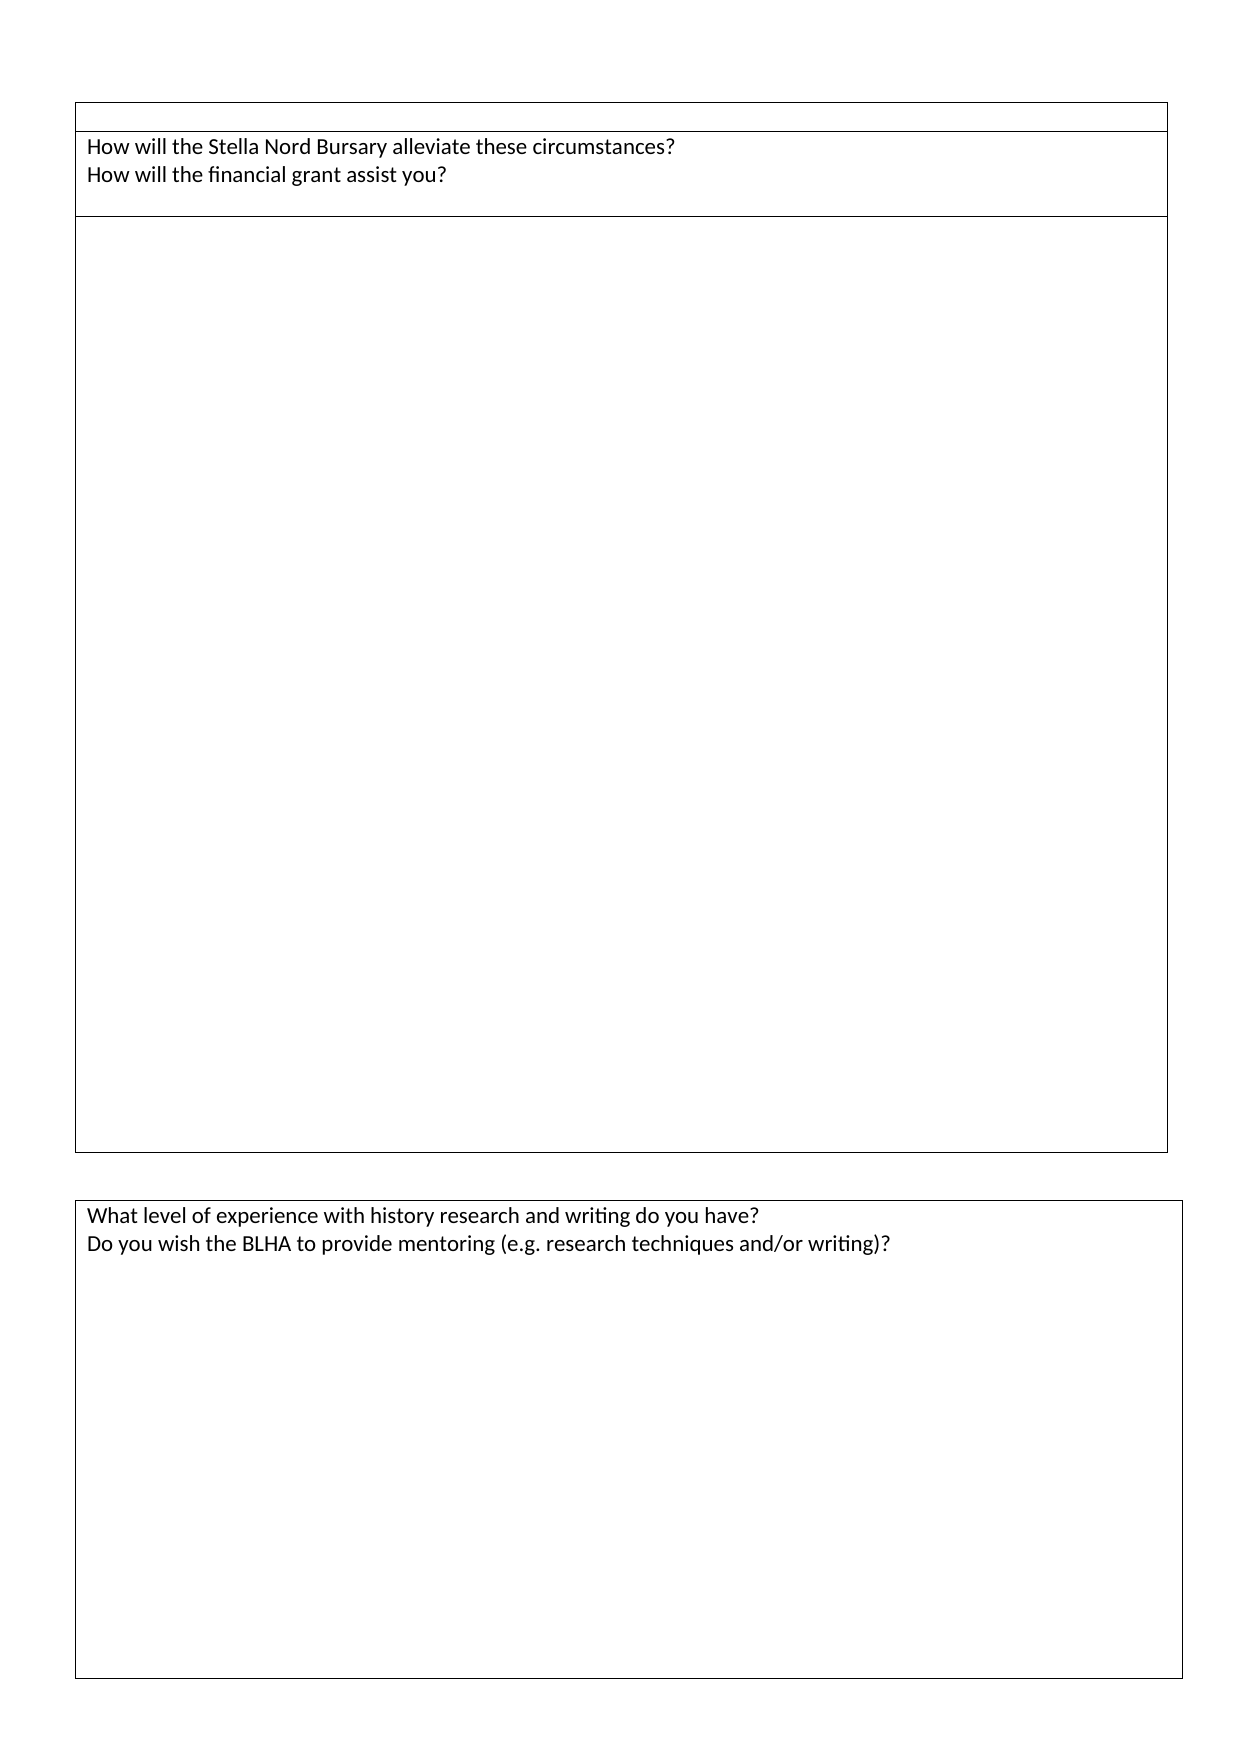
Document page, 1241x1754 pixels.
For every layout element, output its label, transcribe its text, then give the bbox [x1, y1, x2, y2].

table_cell How will the Stella Nord Bursary alleviate these circumstances? How will the financial grant assist you? [76, 132, 1167, 216]
table_header What level of experience with history research and writing do you have? Do you wish the BLHA to provide mentoring (e.g. research techniques and/or writing)? [76, 1201, 1182, 1678]
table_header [76, 103, 1167, 131]
table_cell [76, 217, 1167, 1152]
